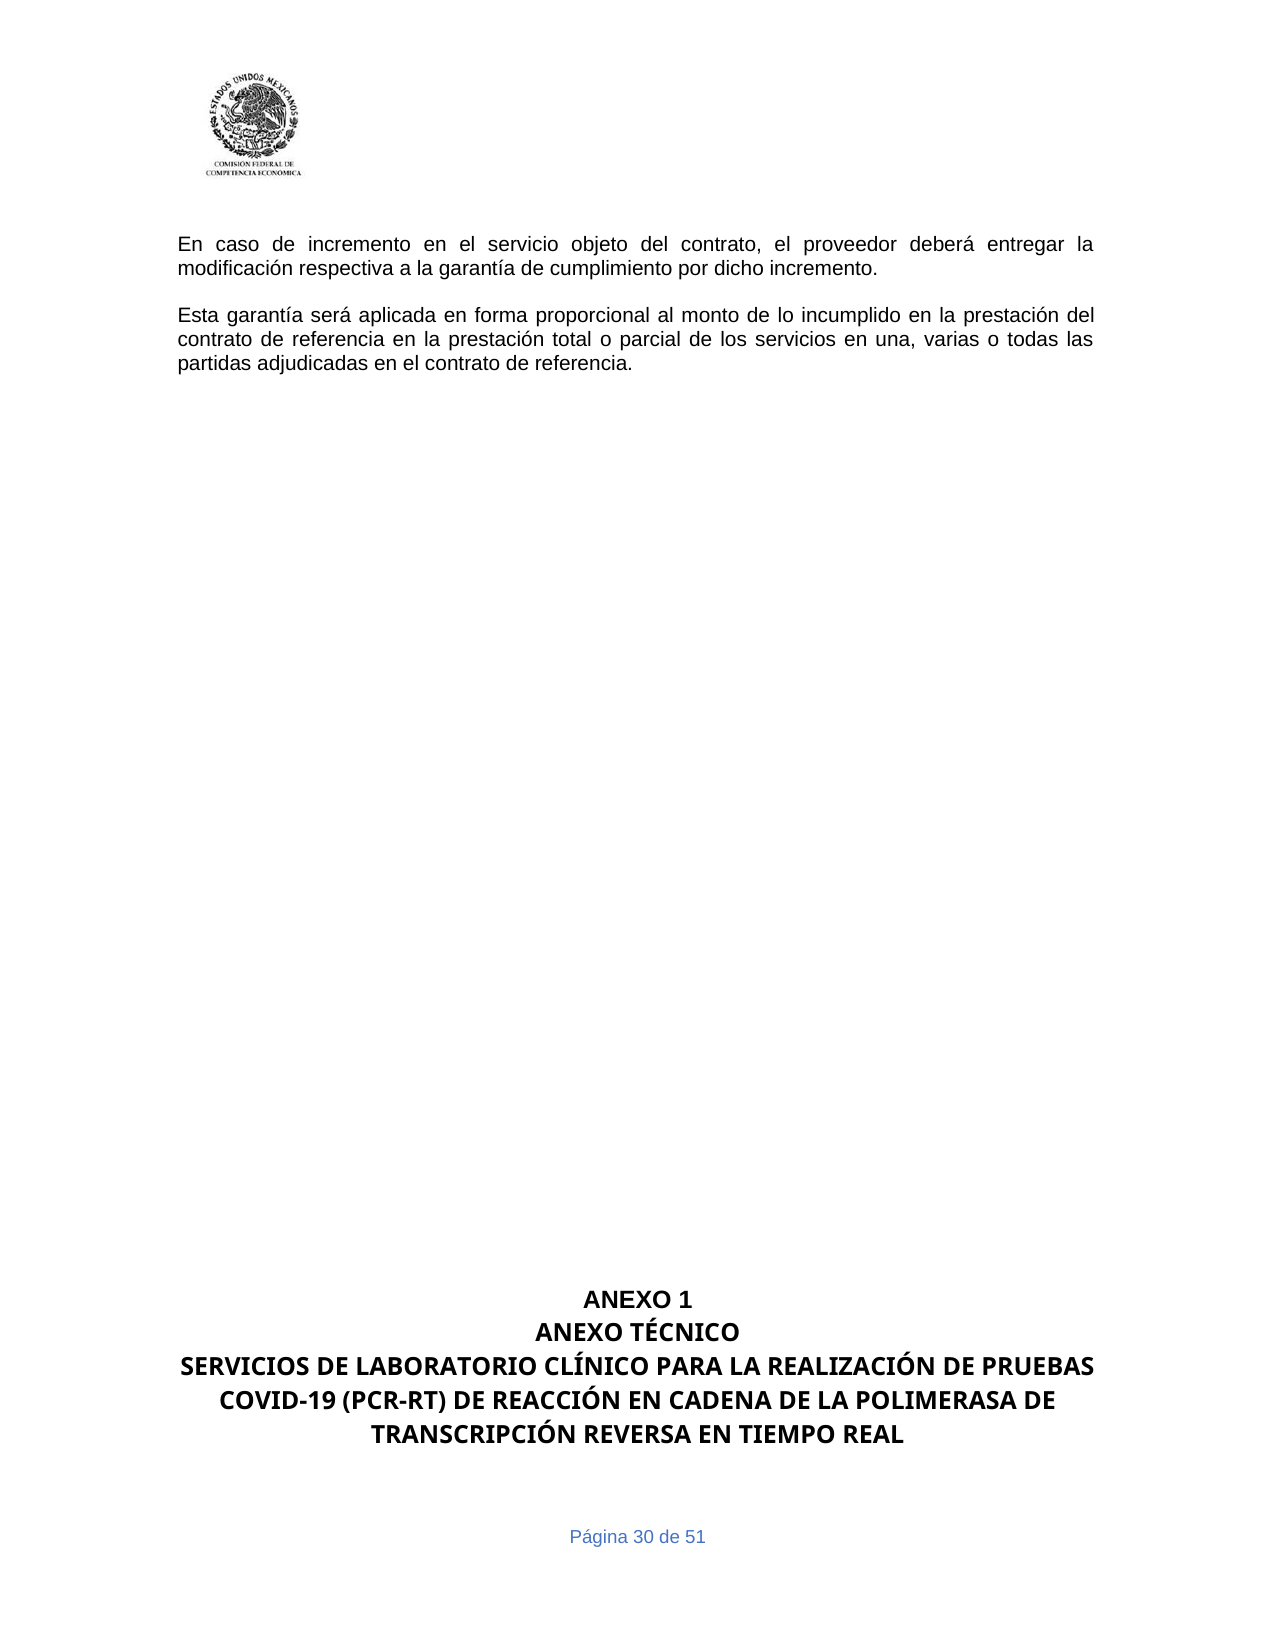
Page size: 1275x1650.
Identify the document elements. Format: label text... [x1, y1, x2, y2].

text ANEXO 1 [177, 1286, 1098, 1314]
text ANEXO TÉCNICO [177, 1314, 1098, 1348]
text Esta garantía será aplicada en forma proporcional al monto de lo incumplido en la prestación del contrato de referencia en la prestación total o parcial de los servicios en una, varias o todas las partidas adjudicadas en el contrato de referencia. [177, 303, 1096, 375]
picture [188, 73, 322, 179]
text En caso de incremento en el servicio objeto del contrato, el proveedor deberá entregar la modificación respectiva a la garantía de cumplimiento por dicho incremento. [177, 231, 1096, 279]
text SERVICIOS DE LABORATORIO CLÍNICO PARA LA REALIZACIÓN DE PRUEBAS COVID-19 (PCR-RT) DE REACCIÓN EN CADENA DE LA POLIMERASA DE TRANSCRIPCIÓN REVERSA EN TIEMPO REAL [177, 1348, 1098, 1451]
